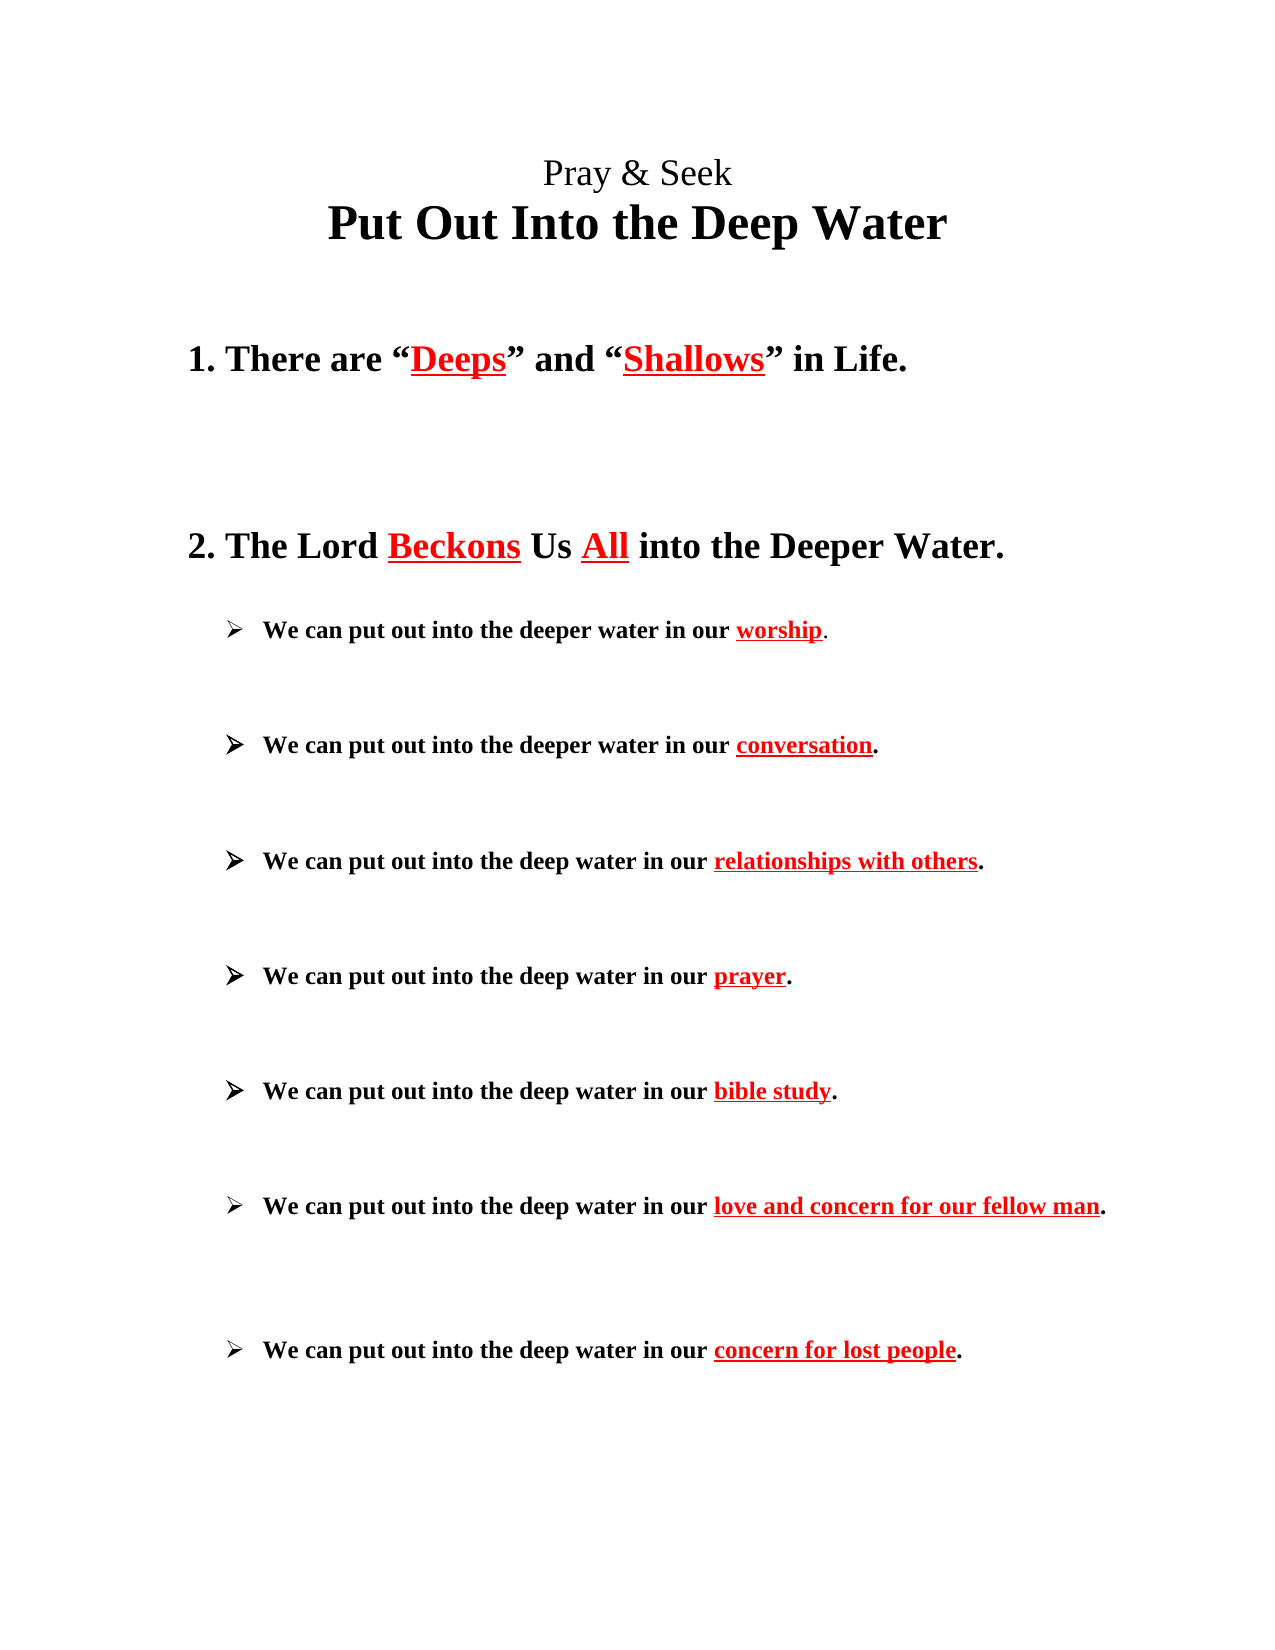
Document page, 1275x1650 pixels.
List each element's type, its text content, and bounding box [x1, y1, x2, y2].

text Pray & Seek [150, 150, 1125, 193]
list We can put out into the deep water in our prayer. [225, 961, 1125, 990]
list There are “Deeps” and “Shallows” in Life. [187, 337, 1125, 380]
text Put Out Into the Deep Water [150, 193, 1125, 251]
list We can put out into the deeper water in our worship. [225, 615, 1125, 643]
list We can put out into the deep water in our love and concern for our fellow man. [225, 1191, 1125, 1220]
list We can put out into the deep water in our concern for lost people. [225, 1335, 1125, 1364]
list We can put out into the deeper water in our conversation. [225, 730, 1125, 759]
list The Lord Beckons Us All into the Deeper Water. [187, 524, 1125, 567]
list We can put out into the deep water in our relationships with others. [225, 846, 1125, 875]
list We can put out into the deep water in our bible study. [225, 1076, 1125, 1105]
